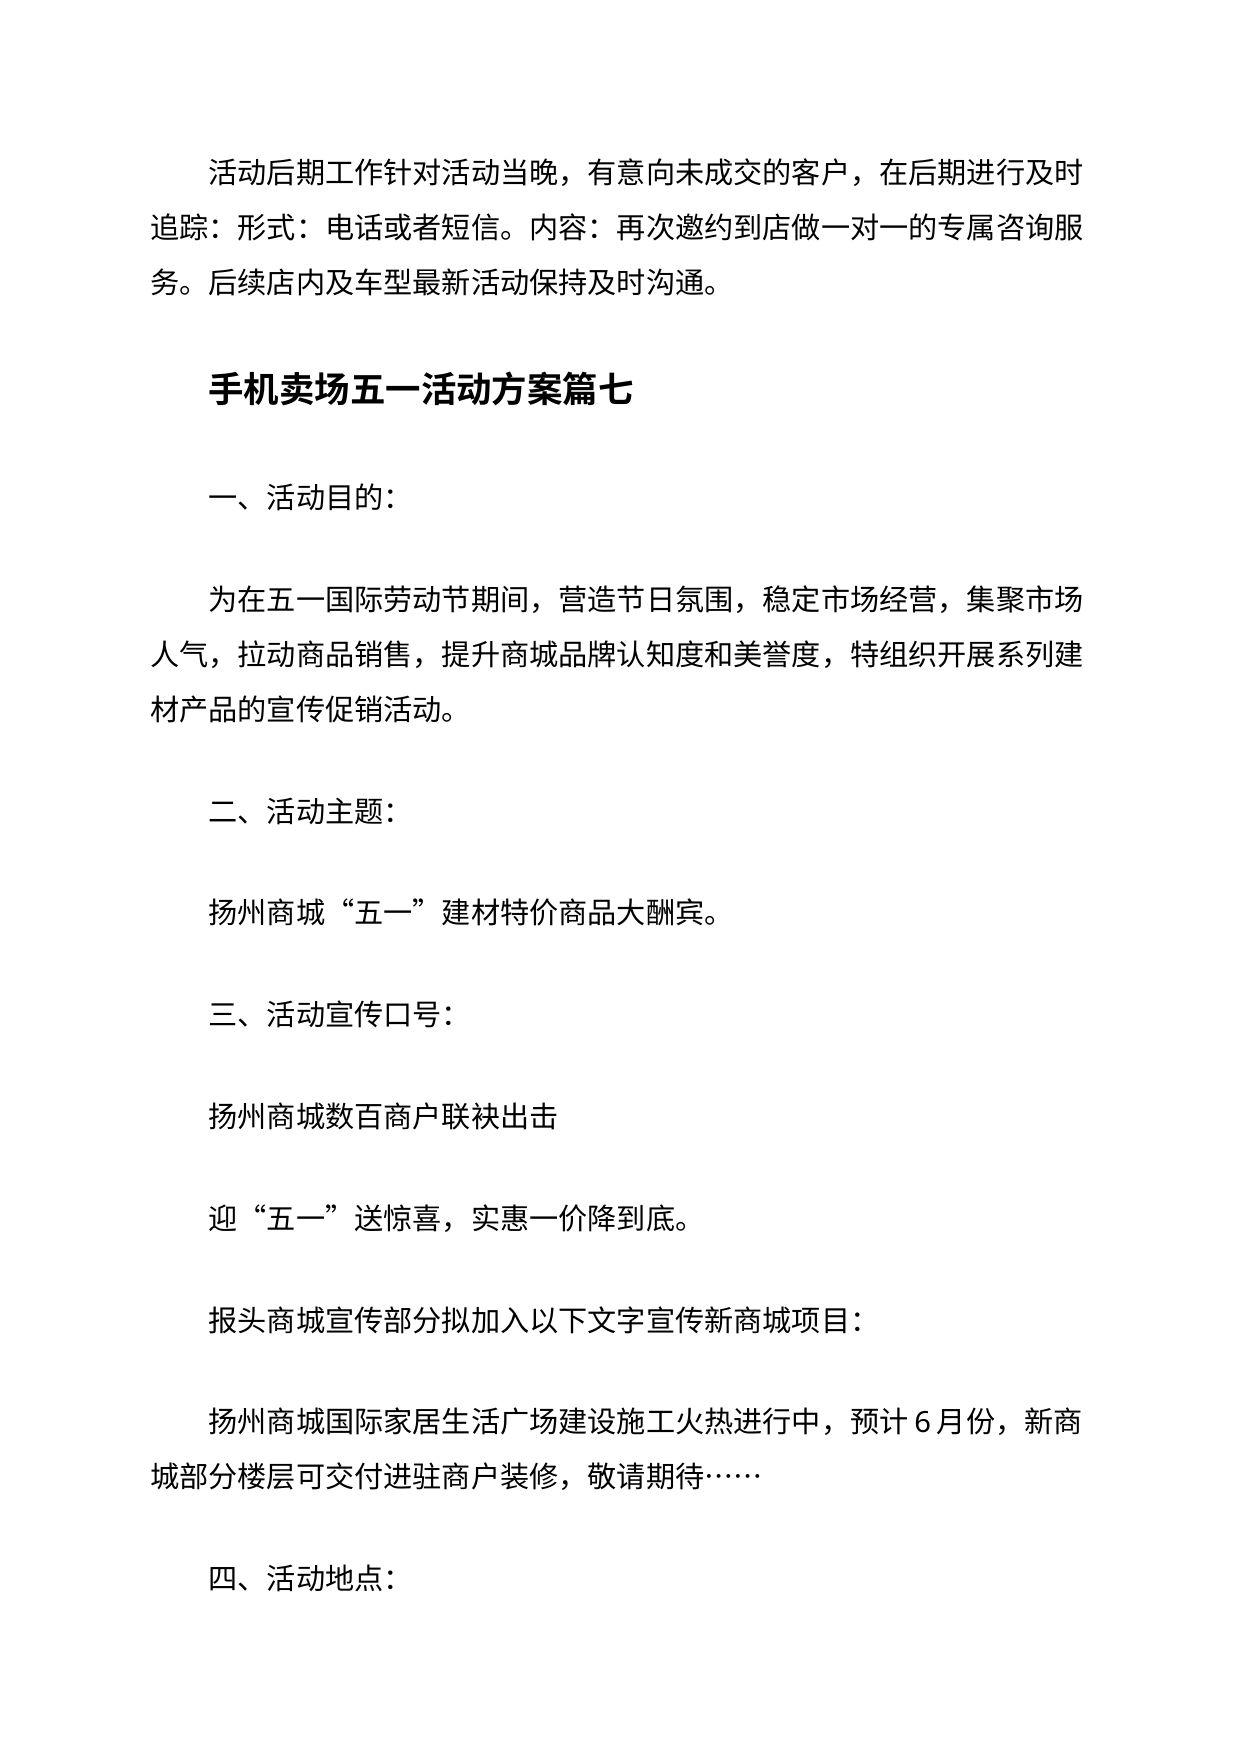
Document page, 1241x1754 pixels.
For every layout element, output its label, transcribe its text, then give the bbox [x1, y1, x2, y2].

text 手机卖场五一活动方案篇七 [150, 362, 1090, 413]
text 三、活动宣传口号： [150, 992, 1090, 1034]
text 迎“五一”送惊喜，实惠一价降到底。 [150, 1195, 1090, 1238]
text 为在五一国际劳动节期间，营造节日氛围，稳定市场经营，集聚市场人气，拉动商品销售，提升商城品牌认知度和美誉度，特组织开展系列建材产品的宣传促销活动。 [150, 577, 1090, 729]
text 活动后期工作针对活动当晚，有意向未成交的客户，在后期进行及时追踪：形式：电话或者短信。内容：再次邀约到店做一对一的专属咨询服务。后续店内及车型最新活动保持及时沟通。 [150, 150, 1090, 302]
text 一、活动目的： [150, 475, 1090, 517]
text 扬州商城数百商户联袂出击 [150, 1094, 1090, 1136]
text 扬州商城“五一”建材特价商品大酬宾。 [150, 890, 1090, 932]
text 报头商城宣传部分拟加入以下文字宣传新商城项目： [150, 1297, 1090, 1339]
text 扬州商城国际家居生活广场建设施工火热进行中，预计6月份，新商城部分楼层可交付进驻商户装修，敬请期待…… [150, 1399, 1090, 1496]
text 四、活动地点： [150, 1556, 1090, 1598]
text 二、活动主题： [150, 788, 1090, 831]
